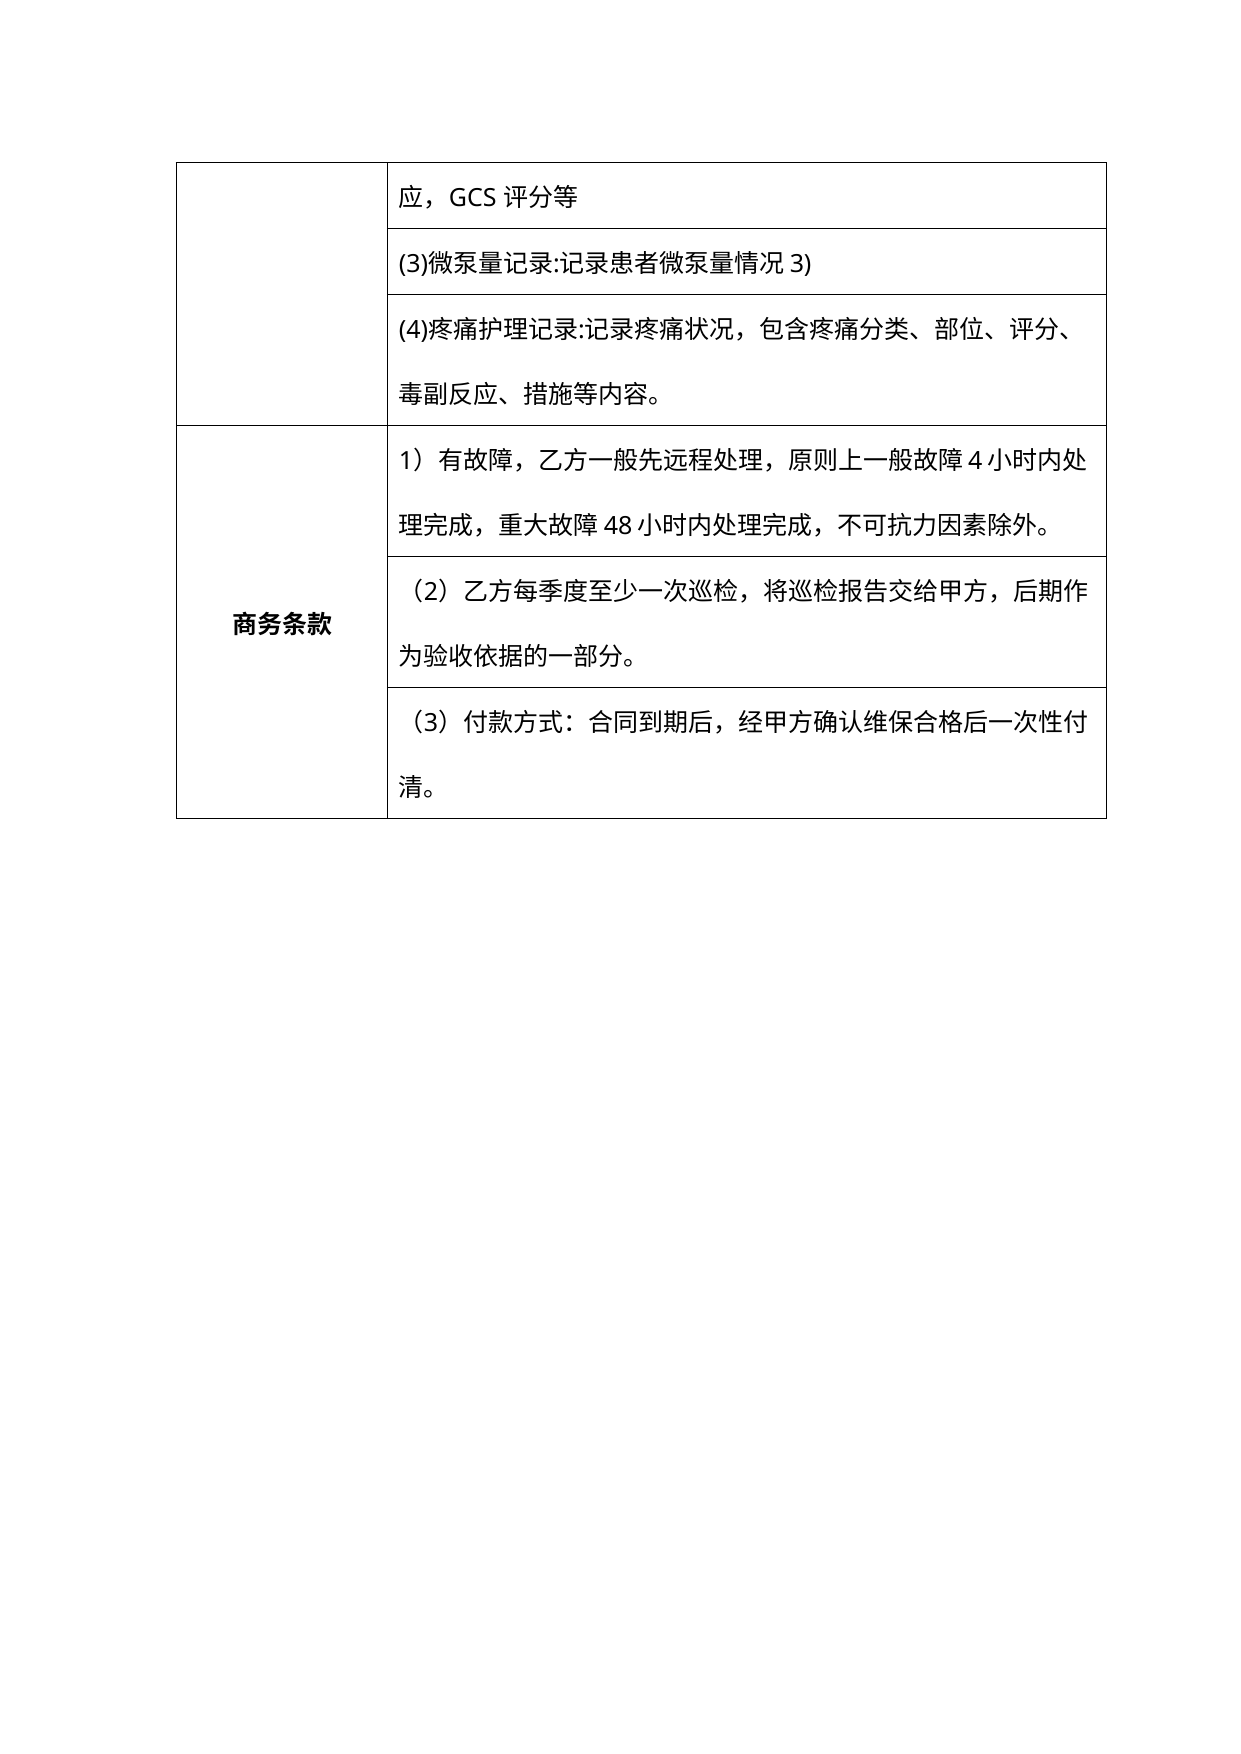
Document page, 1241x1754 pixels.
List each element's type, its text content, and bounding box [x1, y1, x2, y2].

table_cell (4)疼痛护理记录:记录疼痛状况，包含疼痛分类、部位、评分、毒副反应、措施等内容。 [388, 295, 1106, 425]
table_cell 商务条款 [177, 426, 387, 818]
table_cell (3)微泵量记录:记录患者微泵量情况3) [388, 229, 1106, 294]
table_cell （3）付款方式：合同到期后，经甲方确认维保合格后一次性付清。 [388, 688, 1106, 818]
table_cell 1）有故障，乙方一般先远程处理，原则上一般故障4小时内处理完成，重大故障48小时内处理完成，不可抗力因素除外。 [388, 426, 1106, 556]
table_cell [388, 163, 1106, 228]
table_cell （2）乙方每季度至少一次巡检，将巡检报告交给甲方，后期作为验收依据的一部分。 [388, 557, 1106, 687]
